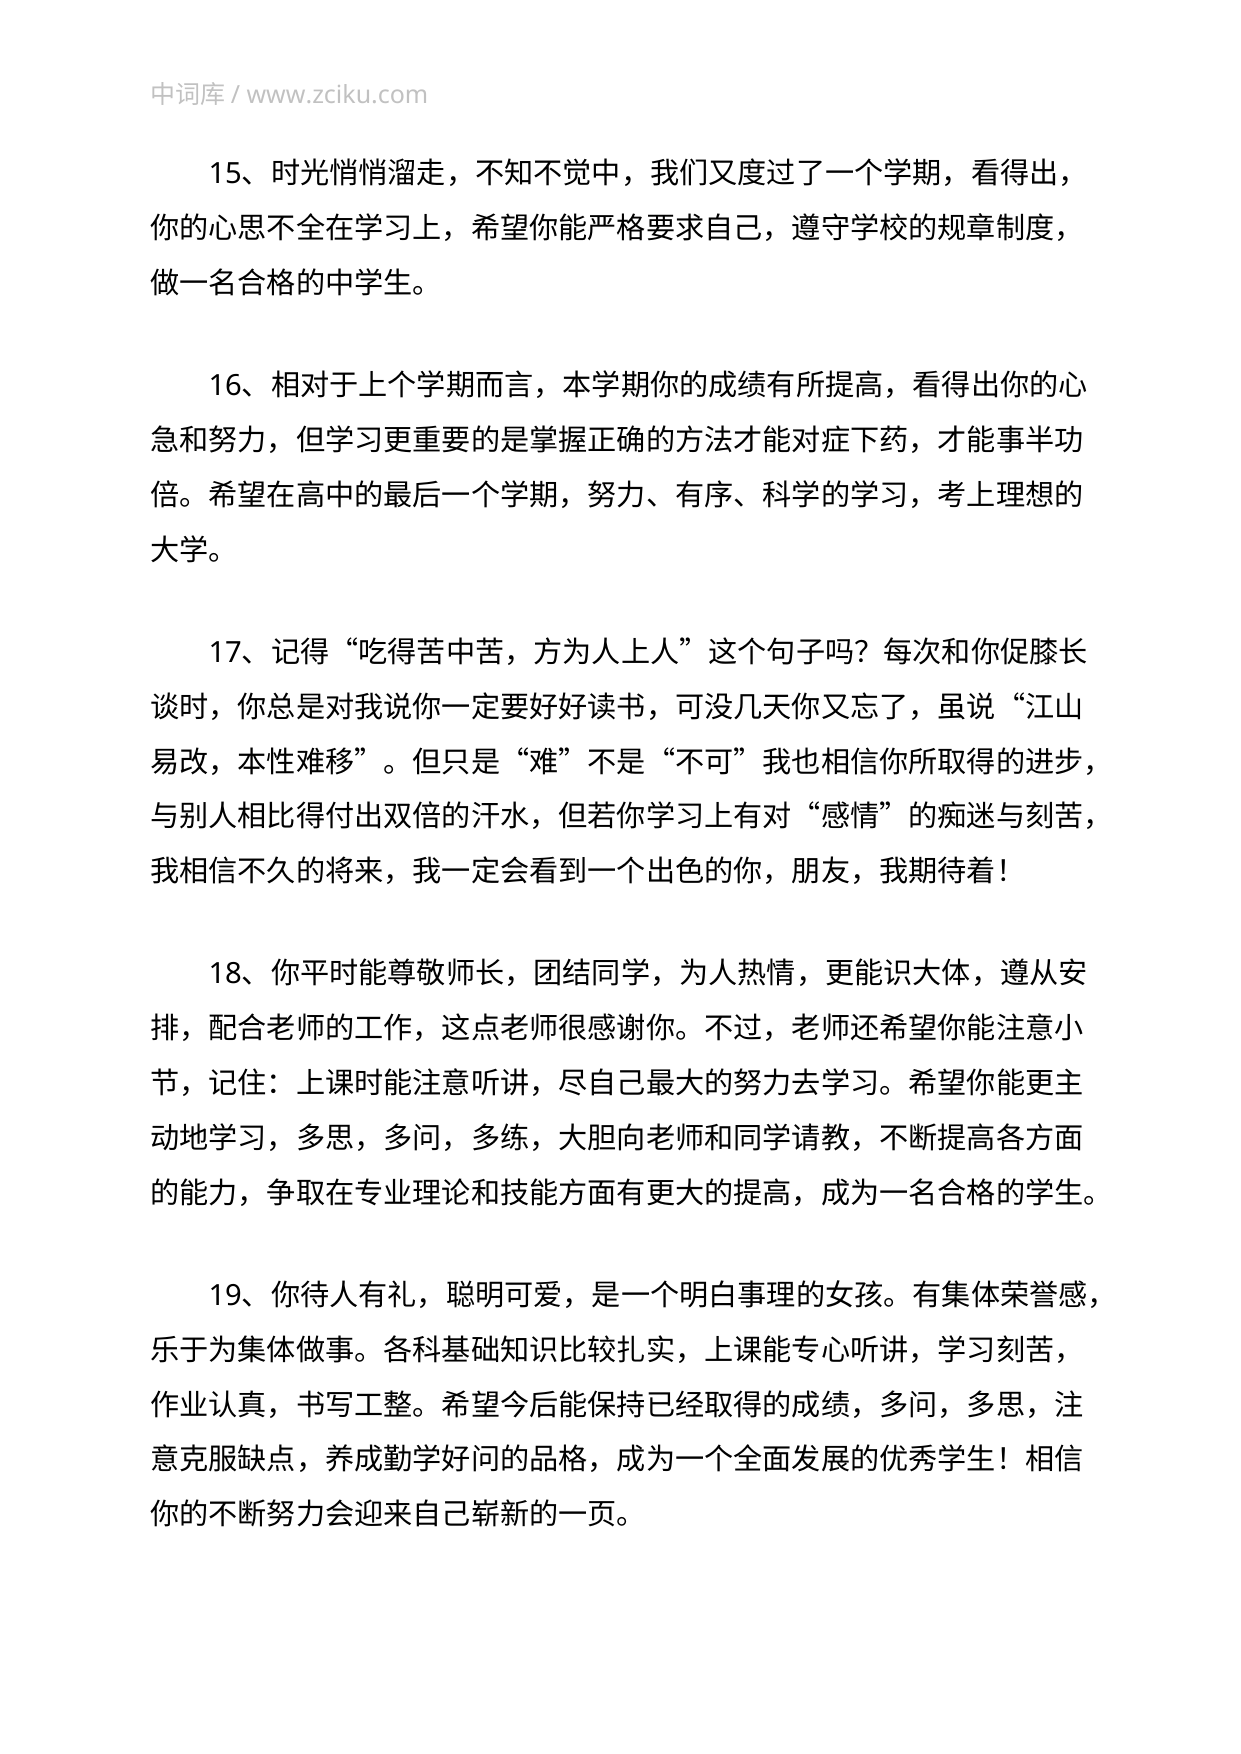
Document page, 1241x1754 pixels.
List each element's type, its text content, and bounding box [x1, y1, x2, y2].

text 15、时光悄悄溜走，不知不觉中，我们又度过了一个学期，看得出，你的心思不全在学习上，希望你能严格要求自己，遵守学校的规章制度，做一名合格的中学生。 [150, 150, 1090, 302]
text 16、相对于上个学期而言，本学期你的成绩有所提高，看得出你的心急和努力，但学习更重要的是掌握正确的方法才能对症下药，才能事半功倍。希望在高中的最后一个学期，努力、有序、科学的学习，考上理想的大学。 [150, 362, 1090, 569]
text 19、你待人有礼，聪明可爱，是一个明白事理的女孩。有集体荣誉感，乐于为集体做事。各科基础知识比较扎实，上课能专心听讲，学习刻苦，作业认真，书写工整。希望今后能保持已经取得的成绩，多问，多思，注意克服缺点，养成勤学好问的品格，成为一个全面发展的优秀学生！相信你的不断努力会迎来自己崭新的一页。 [150, 1271, 1090, 1533]
text 18、你平时能尊敬师长，团结同学，为人热情，更能识大体，遵从安排，配合老师的工作，这点老师很感谢你。不过，老师还希望你能注意小节，记住：上课时能注意听讲，尽自己最大的努力去学习。希望你能更主动地学习，多思，多问，多练，大胆向老师和同学请教，不断提高各方面的能力，争取在专业理论和技能方面有更大的提高，成为一名合格的学生。 [150, 950, 1090, 1212]
text 17、记得“吃得苦中苦，方为人上人”这个句子吗？每次和你促膝长谈时，你总是对我说你一定要好好读书，可没几天你又忘了，虽说“江山易改，本性难移”。但只是“难”不是“不可”我也相信你所取得的进步，与别人相比得付出双倍的汗水，但若你学习上有对“感情”的痴迷与刻苦，我相信不久的将来，我一定会看到一个出色的你，朋友，我期待着！ [150, 628, 1090, 890]
